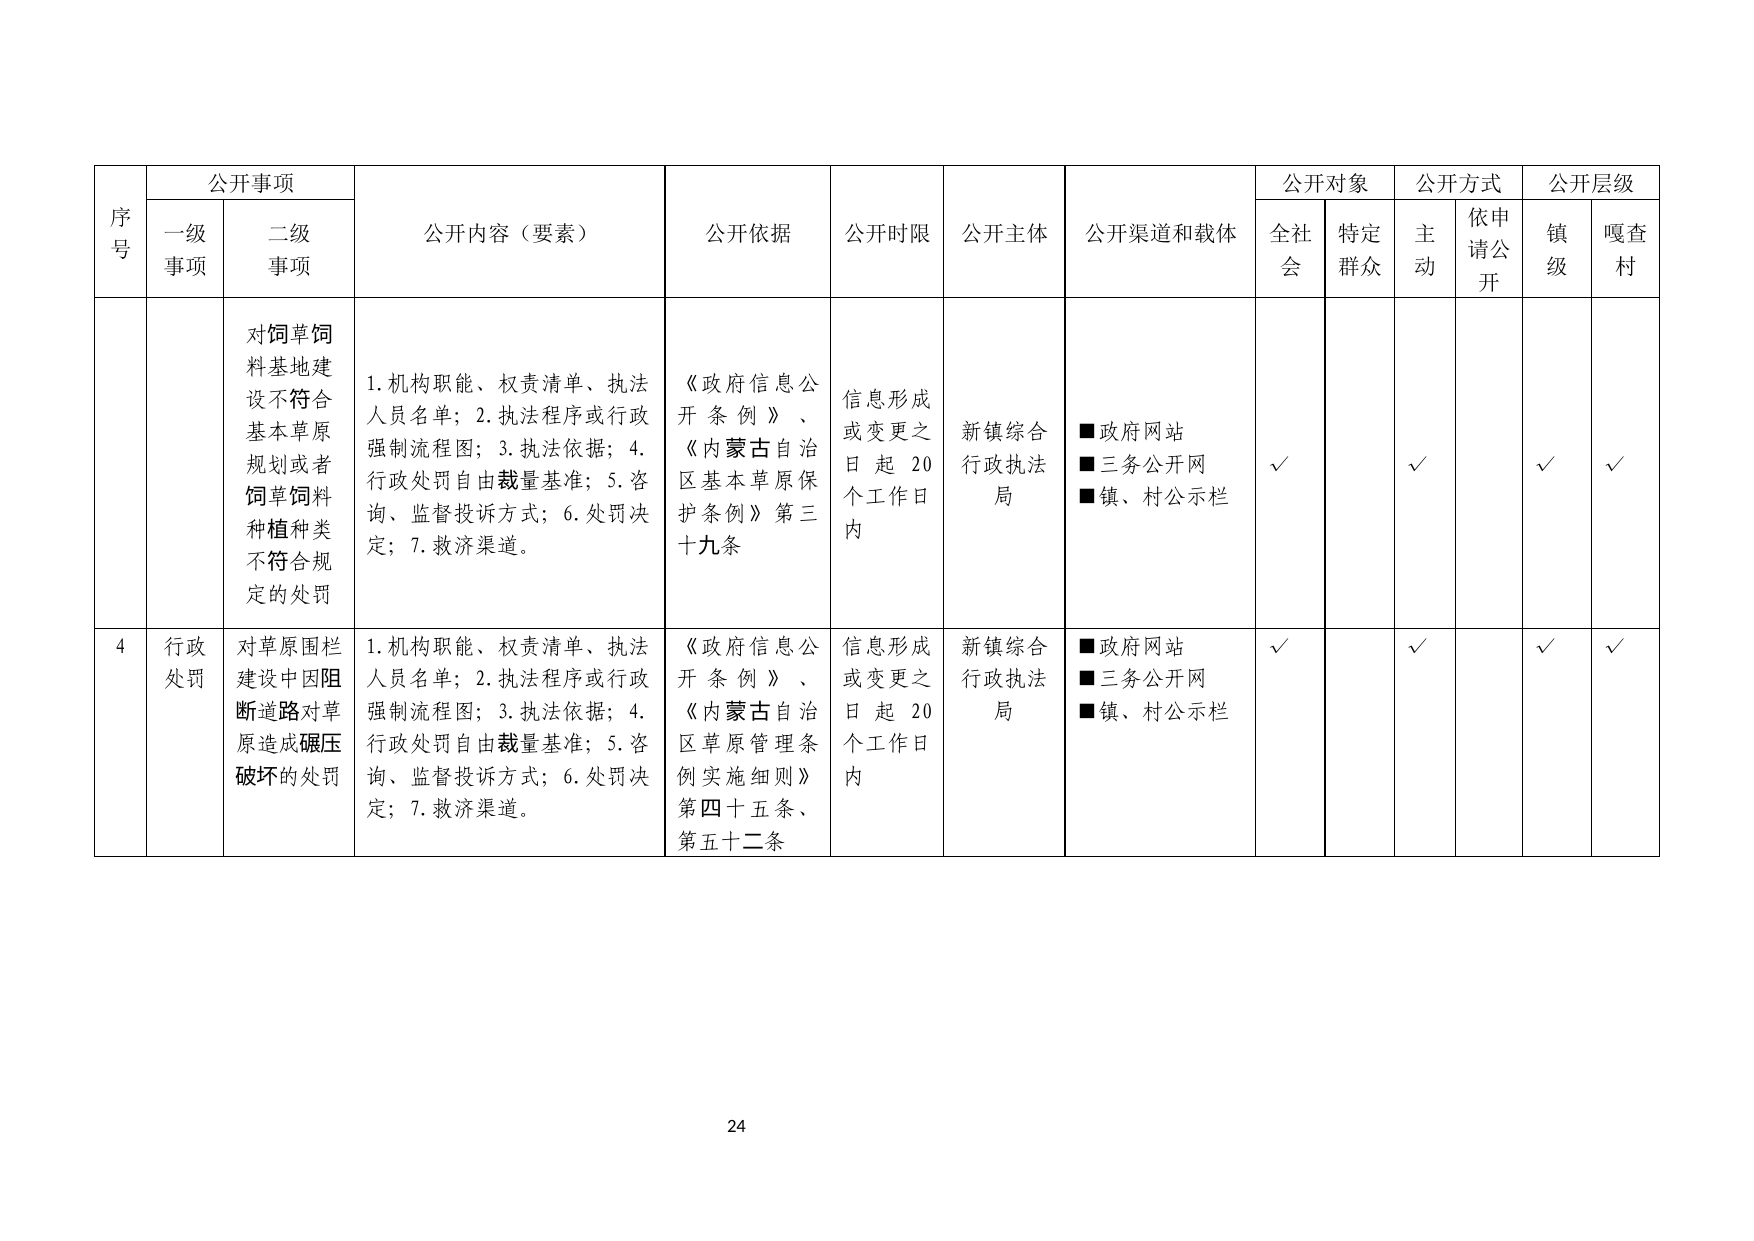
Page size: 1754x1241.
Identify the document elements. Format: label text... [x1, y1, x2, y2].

table_cell 依申请公开 [1456, 200, 1522, 297]
table_cell 对草原围栏建设中因阻断道路对草原造成碾压破坏的处罚 [224, 629, 354, 856]
table_cell 特定 群众 [1326, 200, 1394, 297]
table_cell [1326, 629, 1394, 856]
table_cell 嘎查 村 [1592, 200, 1659, 297]
table_cell √ [1523, 298, 1591, 627]
table_cell 全社 会 [1256, 200, 1324, 297]
table_header 公开对象 [1256, 166, 1394, 199]
table_cell √ [1592, 629, 1659, 856]
table_cell ■政府网站 ■三务公开网 ■镇、村公示栏 [1066, 298, 1255, 627]
table_cell 对饲草饲料基地建设不符合基本草原规划或者饲草饲料种植种类不符合规定的处罚 [224, 298, 354, 627]
table_cell 《政府信息公开条例》、《内蒙古自治区草原管理条例实施细则》第四十五条、第五十二条 [666, 629, 830, 856]
table_cell √ [1256, 629, 1324, 856]
table_cell √ [1592, 298, 1659, 627]
table_cell 行政处罚 [147, 629, 223, 856]
table_header 公开事项 [147, 166, 354, 199]
table_header 公开层级 [1523, 166, 1659, 199]
table_header 公开方式 [1395, 166, 1522, 199]
table_cell 一级事项 [147, 200, 223, 297]
table_header 公开依据 [666, 166, 830, 297]
table_header 公开主体 [944, 166, 1064, 297]
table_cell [355, 298, 664, 627]
table_cell 1.机构职能、权责清单、执法人员名单；2.执法程序或行政强制流程图；3.执法依据；4.行政处罚自由裁量基准；5.咨询、监督投诉方式；6.处罚决定；7.救济渠道。 [355, 629, 664, 856]
table_header 公开内容（要素） [355, 166, 664, 297]
table_cell 新镇综合行政执法局 [944, 629, 1064, 856]
table_header 公开时限 [831, 166, 943, 297]
table_cell √ [1523, 629, 1591, 856]
table_cell √ [1256, 298, 1324, 627]
table_cell [1326, 298, 1394, 627]
table_header 公开渠道和载体 [1066, 166, 1255, 297]
table_cell √ [1395, 298, 1455, 627]
table_cell 镇 级 [1523, 200, 1591, 297]
table_cell 信息形成或变更之日起20个工作日内 [831, 298, 943, 627]
table_cell 新镇综合行政执法局 [944, 298, 1064, 627]
table_cell [1456, 629, 1522, 856]
table_cell √ [1395, 629, 1455, 856]
table_cell 《政府信息公开条例》、《内蒙古自治区基本草原保护条例》第三十九条 [666, 298, 830, 627]
table_cell 信息形成或变更之日起20个工作日内 [831, 629, 943, 856]
table_cell [1456, 298, 1522, 627]
table_cell ■政府网站 ■三务公开网 ■镇、村公示栏 [1066, 629, 1255, 856]
table_cell 二级 事项 [224, 200, 354, 297]
table_cell 4 [95, 629, 146, 856]
table_cell 主动 [1395, 200, 1455, 297]
table_header 序号 [95, 166, 146, 297]
